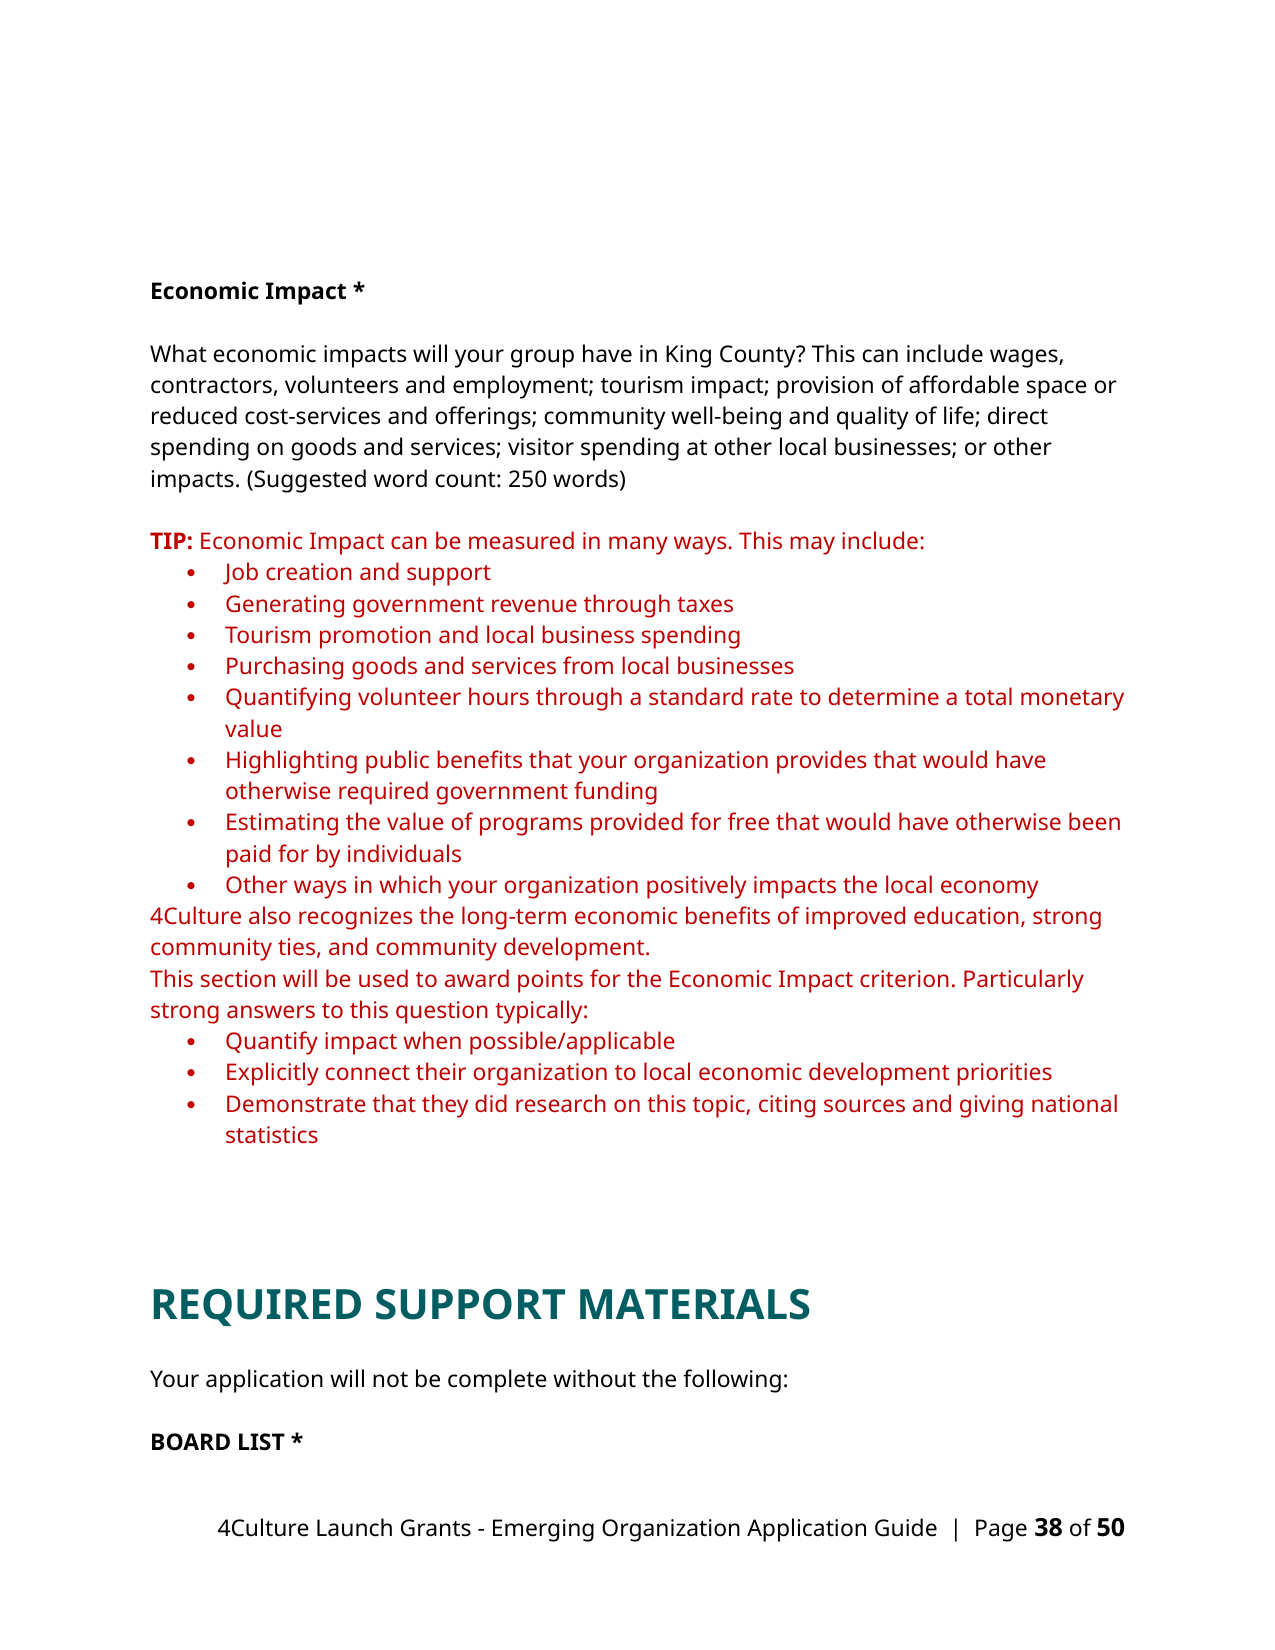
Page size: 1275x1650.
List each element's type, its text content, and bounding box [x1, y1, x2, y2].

text TIP: Economic Impact can be measured in many ways. This may include: [150, 525, 1125, 556]
text REQUIRED SUPPORT MATERIALS [150, 1275, 1125, 1332]
list Other ways in which your organization positively impacts the local economy [187, 869, 1125, 900]
list Demonstrate that they did research on this topic, citing sources and giving national statistics [187, 1087, 1125, 1150]
list Estimating the value of programs provided for free that would have otherwise been paid for by individuals [187, 806, 1125, 869]
list Purchasing goods and services from local businesses [187, 650, 1125, 681]
text This section will be used to award points for the Economic Impact criterion. Particularly strong answers to this question typically: [150, 962, 1125, 1025]
text Your application will not be complete without the following: [150, 1363, 1125, 1394]
list Quantifying volunteer hours through a standard rate to determine a total monetary value [187, 681, 1125, 744]
text What economic impacts will your group have in King County? This can include wages, contractors, volunteers and employment; tourism impact; provision of affordable space or reduced cost-services and offerings; community well-being and quality of life; direct spending on goods and services; visitor spending at other local businesses; or other impacts. (Suggested word count: 250 words) [150, 337, 1125, 494]
text Economic Impact * [150, 275, 1125, 306]
list Tourism promotion and local business spending [187, 619, 1125, 650]
text BOARD LIST * [150, 1426, 1125, 1457]
list Quantify impact when possible/applicable [187, 1025, 1125, 1056]
list Explicitly connect their organization to local economic development priorities [187, 1056, 1125, 1087]
list Job creation and support [187, 556, 1125, 587]
list Generating government revenue through taxes [187, 587, 1125, 619]
list Highlighting public benefits that your organization provides that would have otherwise required government funding [187, 744, 1125, 806]
text 4Culture also recognizes the long-term economic benefits of improved education, strong community ties, and community development. [150, 900, 1125, 962]
